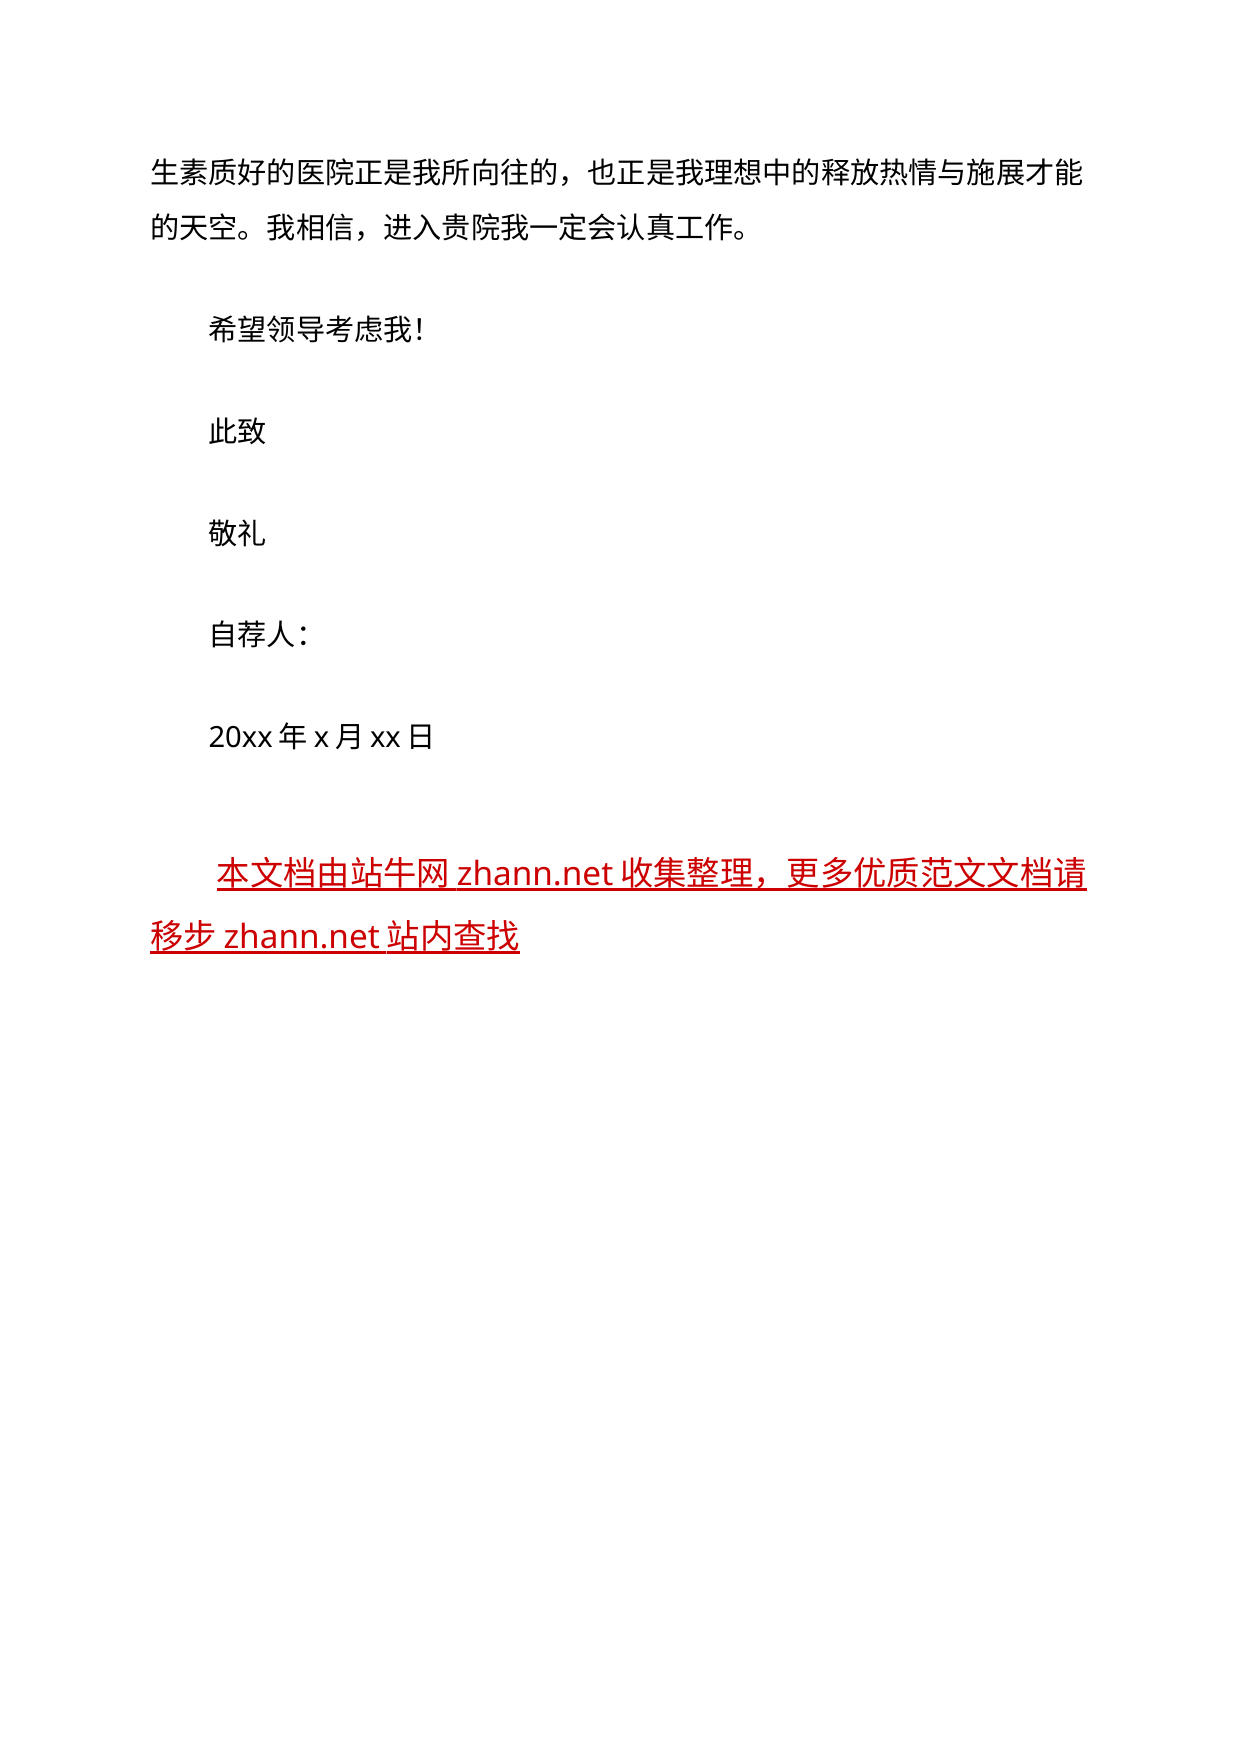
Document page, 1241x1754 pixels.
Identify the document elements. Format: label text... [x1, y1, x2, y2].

text 希望领导考虑我！ [150, 307, 1090, 349]
text 自荐人： [150, 612, 1090, 654]
text 敬礼 [150, 510, 1090, 552]
text 此致 [150, 408, 1090, 451]
text 20xx年x月xx日 [150, 714, 1090, 756]
text 本文档由站牛网zhann.net收集整理，更多优质范文文档请移步zhann.net站内查找 [150, 847, 1090, 958]
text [150, 150, 1090, 247]
